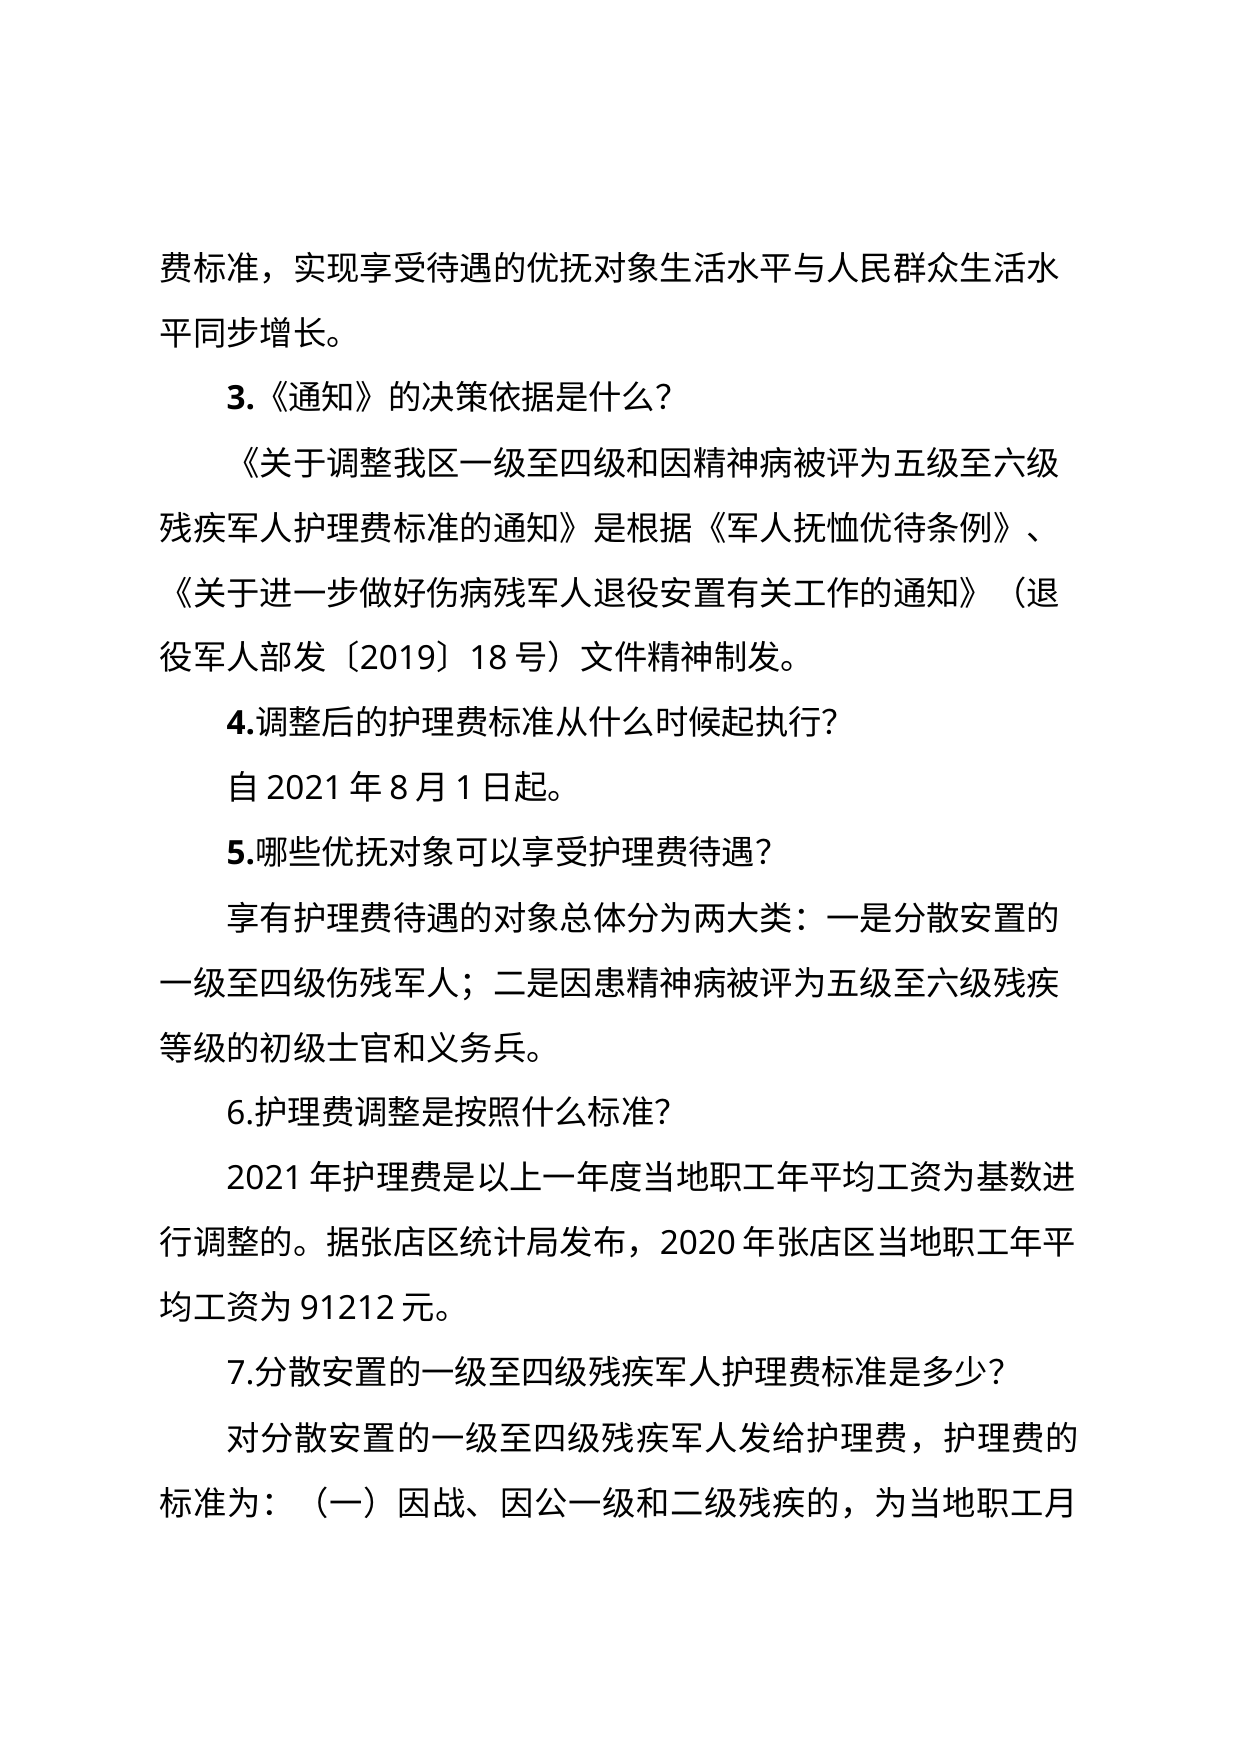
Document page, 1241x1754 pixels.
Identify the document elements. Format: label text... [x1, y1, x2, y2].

list 《关于调整我区一级至四级和因精神病被评为五级至六级残疾军人护理费标准的通知》是根据《军人抚恤优待条例》、《关于进一步做好伤病残军人退役安置有关工作的通知》（退役军人部发〔2019〕18号）文件精神制发。 [159, 428, 1081, 688]
list 4.调整后的护理费标准从什么时候起执行？ [159, 688, 1081, 753]
list 自2021年8月1日起。 [159, 753, 1081, 818]
list 5.哪些优抚对象可以享受护理费待遇？ [159, 818, 1081, 883]
list 享有护理费待遇的对象总体分为两大类：一是分散安置的一级至四级伤残军人；二是因患精神病被评为五级至六级残疾等级的初级士官和义务兵。 [159, 883, 1081, 1078]
list 7.分散安置的一级至四级残疾军人护理费标准是多少？ [159, 1338, 1081, 1403]
text 3.《通知》的决策依据是什么？ [159, 363, 1081, 428]
list 6.护理费调整是按照什么标准？ [159, 1078, 1081, 1143]
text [159, 1403, 1081, 1533]
list 2021年护理费是以上一年度当地职工年平均工资为基数进行调整的。据张店区统计局发布，2020年张店区当地职工年平均工资为91212元。 [159, 1143, 1081, 1338]
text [159, 233, 1081, 363]
